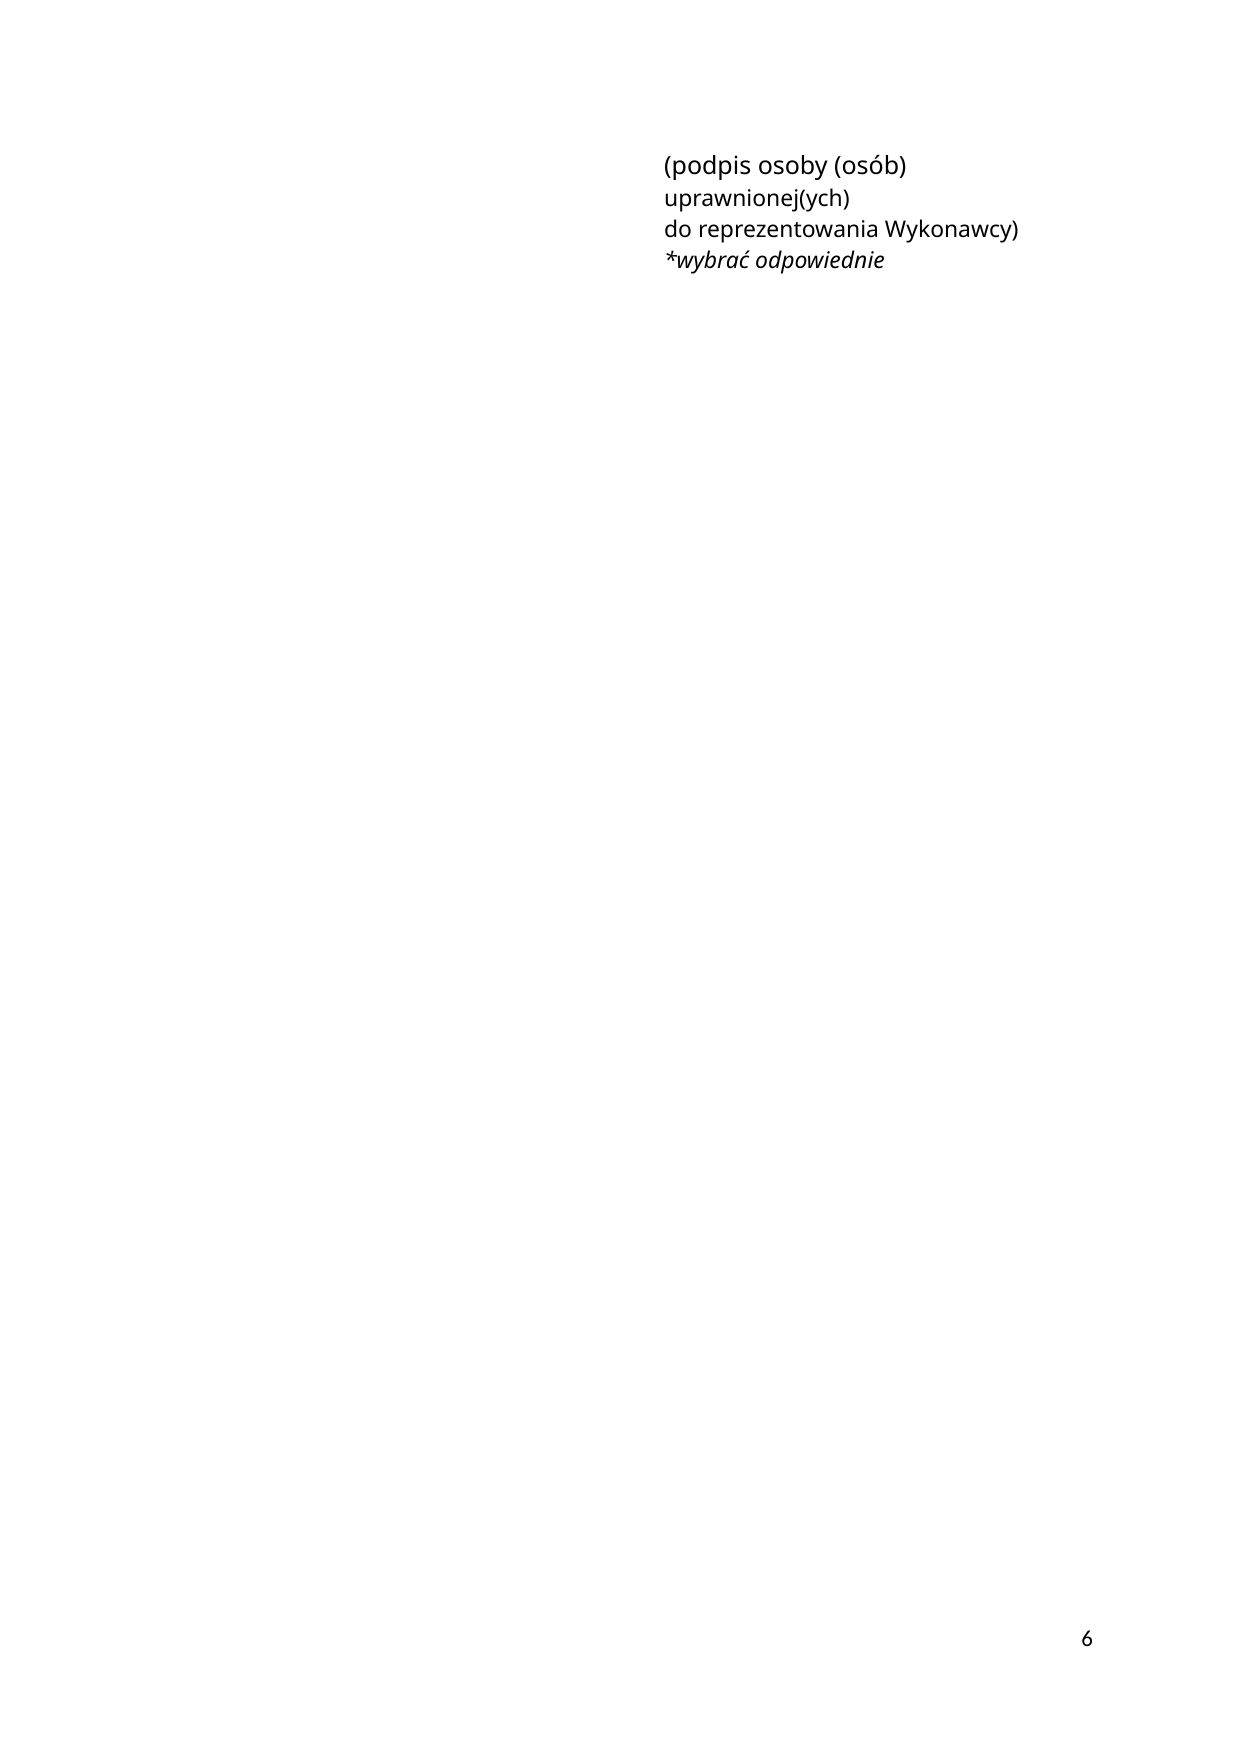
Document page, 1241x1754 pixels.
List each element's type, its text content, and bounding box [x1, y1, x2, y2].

text (podpis osoby (osób) uprawnionej(ych) [664, 148, 1093, 213]
text *wybrać odpowiednie [590, 244, 1093, 275]
text do reprezentowania Wykonawcy) [590, 213, 1093, 244]
